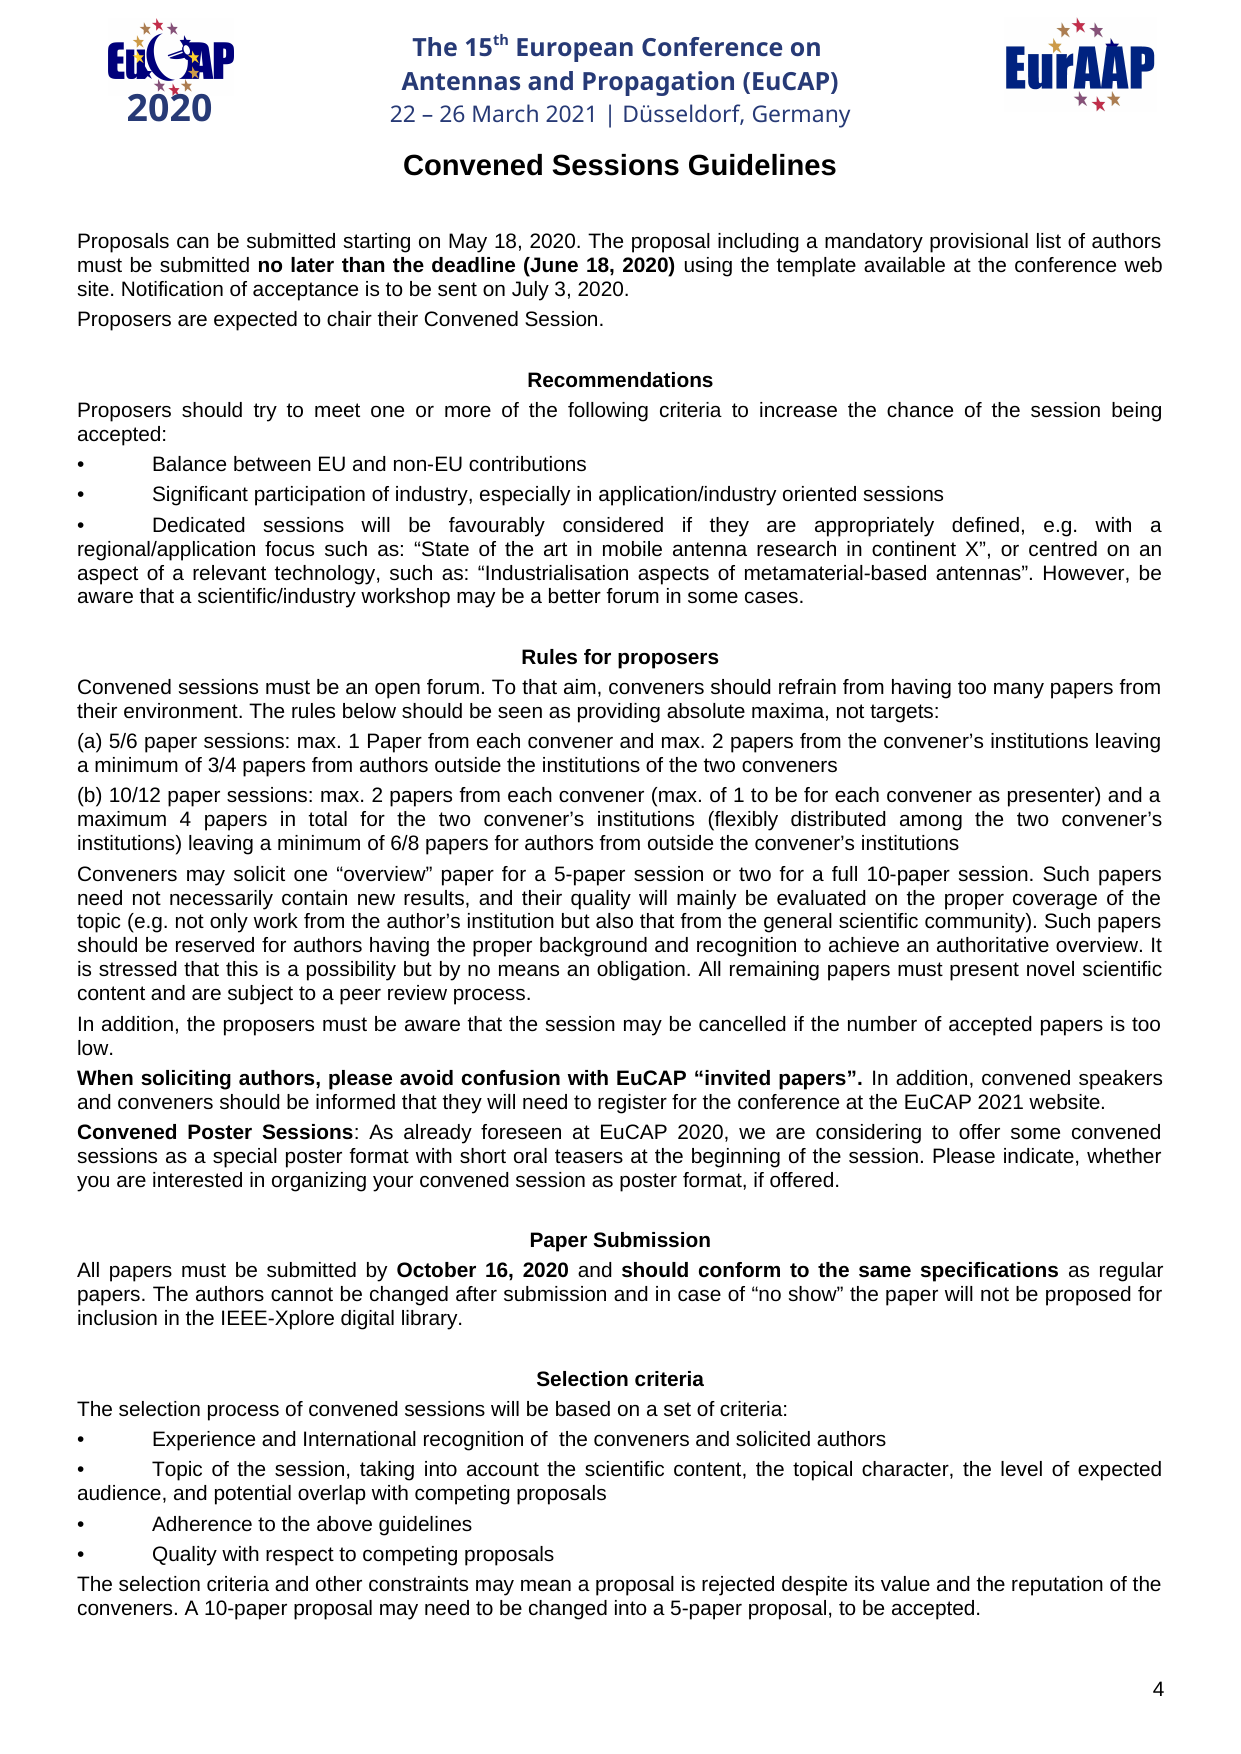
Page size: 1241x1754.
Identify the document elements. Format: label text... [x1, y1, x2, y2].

text • Adherence to the above guidelines [77, 1511, 1163, 1535]
text • Significant participation of industry, especially in application/industry oriented sessions [77, 482, 1163, 506]
text Convened sessions must be an open forum. To that aim, conveners should refrain from having too many papers from their environment. The rules below should be seen as providing absolute maxima, not targets: [77, 675, 1163, 723]
text Rules for proposers [77, 645, 1163, 669]
text The selection process of convened sessions will be based on a set of criteria: [77, 1397, 1163, 1421]
text When soliciting authors, please avoid confusion with EuCAP “invited papers”. In addition, convened speakers and conveners should be informed that they will need to register for the conference at the EuCAP 2021 website. [77, 1066, 1163, 1113]
text Convened Poster Sessions: As already foreseen at EuCAP 2020, we are considering to offer some convened sessions as a special poster format with short oral teasers at the beginning of the session. Please indicate, whether you are interested in organizing your convened session as poster format, if offered. [77, 1120, 1163, 1192]
text Proposers should try to meet one or more of the following criteria to increase the chance of the session being accepted: [77, 398, 1163, 446]
text • Topic of the session, taking into account the scientific content, the topical character, the level of expected audience, and potential overlap with competing proposals [77, 1457, 1163, 1505]
text Paper Submission [77, 1228, 1163, 1252]
text Conveners may solicit one “overview” paper for a 5-paper session or two for a full 10-paper session. Such papers need not necessarily contain new results, and their quality will mainly be evaluated on the proper coverage of the topic (e.g. not only work from the author’s institution but also that from the general scientific community). Such papers should be reserved for authors having the proper background and recognition to achieve an authoritative overview. It is stressed that this is a possibility but by no means an obligation. All remaining papers must present novel scientific content and are subject to a peer review process. [77, 861, 1163, 1005]
text The selection criteria and other constraints may mean a proposal is rejected despite its value and the reputation of the conveners. A 10-paper proposal may need to be changed into a 5-paper proposal, to be accepted. [77, 1572, 1163, 1620]
text (a) 5/6 paper sessions: max. 1 Paper from each convener and max. 2 papers from the convener’s institutions leaving a minimum of 3/4 papers from authors outside the institutions of the two conveners [77, 729, 1163, 777]
text • Balance between EU and non-EU contributions [77, 452, 1163, 476]
text • Dedicated sessions will be favourably considered if they are appropriately defined, e.g. with a regional/application focus such as: “State of the art in mobile antenna research in continent X”, or centred on an aspect of a relevant technology, such as: “Industrialisation aspects of metamaterial-based antennas”. However, be aware that a scientific/industry workshop may be a better forum in some cases. [77, 512, 1163, 608]
text Proposers are expected to chair their Convened Session. [77, 307, 1163, 331]
text Convened Sessions Guidelines [77, 148, 1163, 181]
text • Quality with respect to competing proposals [77, 1542, 1163, 1566]
text Selection criteria [77, 1367, 1163, 1391]
text In addition, the proposers must be aware that the session may be cancelled if the number of accepted papers is too low. [77, 1011, 1163, 1059]
text • Experience and International recognition of the conveners and solicited authors [77, 1427, 1163, 1451]
text Proposals can be submitted starting on May 18, 2020. The proposal including a mandatory provisional list of authors must be submitted no later than the deadline (June 18, 2020) using the template available at the conference web site. Notification of acceptance is to be sent on July 3, 2020. [77, 229, 1163, 301]
text Recommendations [77, 368, 1163, 392]
text All papers must be submitted by October 16, 2020 and should conform to the same specifications as regular papers. The authors cannot be changed after submission and in case of “no show” the paper will not be proposed for inclusion in the IEEE-Xplore digital library. [77, 1258, 1163, 1330]
text (b) 10/12 paper sessions: max. 2 papers from each convener (max. of 1 to be for each convener as presenter) and a maximum 4 papers in total for the two convener’s institutions (flexibly distributed among the two convener’s institutions) leaving a minimum of 6/8 papers for authors from outside the convener’s institutions [77, 783, 1163, 855]
picture [1003, 17, 1157, 112]
picture [108, 18, 234, 96]
